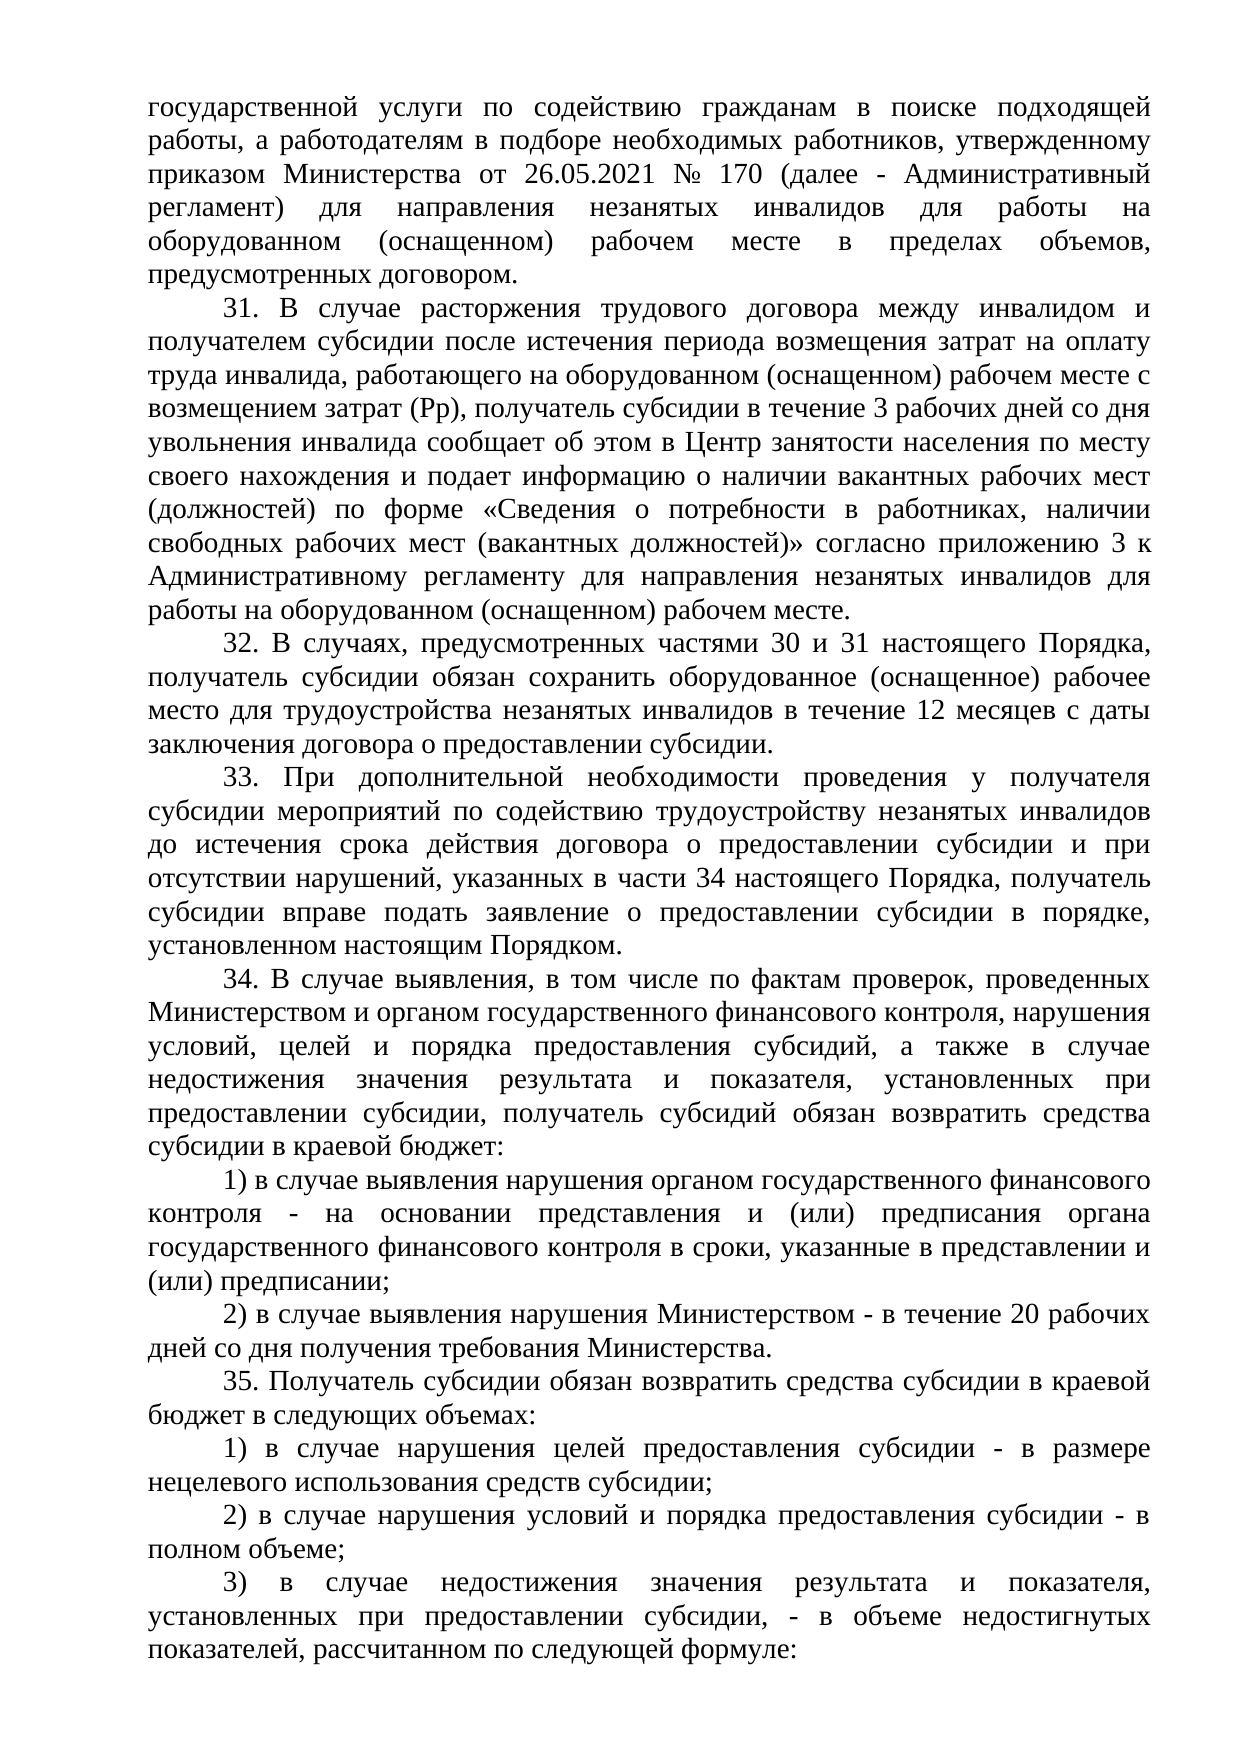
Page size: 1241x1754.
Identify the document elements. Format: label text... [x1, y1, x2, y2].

text 3) в случае недостижения значения результата и показателя, установленных при предоставлении субсидии, - в объеме недостигнутых показателей, рассчитанном по следующей формуле: [148, 1564, 1152, 1665]
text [148, 89, 1152, 290]
text 2) в случае выявления нарушения Министерством - в течение 20 рабочих дней со дня получения требования Министерства. [148, 1296, 1152, 1363]
text 32. В случаях, предусмотренных частями 30 и 31 настоящего Порядка, получатель субсидии обязан сохранить оборудованное (оснащенное) рабочее место для трудоустройства незанятых инвалидов в течение 12 месяцев с даты заключения договора о предоставлении субсидии. [148, 625, 1152, 759]
text 34. В случае выявления, в том числе по фактам проверок, проведенных Министерством и органом государственного финансового контроля, нарушения условий, целей и порядка предоставления субсидий, а также в случае недостижения значения результата и показателя, установленных при предоставлении субсидии, получатель субсидий обязан возвратить средства субсидии в краевой бюджет: [148, 961, 1152, 1162]
text 35. Получатель субсидии обязан возвратить средства субсидии в краевой бюджет в следующих объемах: [148, 1363, 1152, 1430]
text 1) в случае выявления нарушения органом государственного финансового контроля - на основании представления и (или) предписания органа государственного финансового контроля в сроки, указанные в представлении и (или) предписании; [148, 1162, 1152, 1296]
text 2) в случае нарушения условий и порядка предоставления субсидии - в полном объеме; [148, 1497, 1152, 1564]
text 31. В случае расторжения трудового договора между инвалидом и получателем субсидии после истечения периода возмещения затрат на оплату труда инвалида, работающего на оборудованном (оснащенном) рабочем месте с возмещением затрат (Рр), получатель субсидии в течение 3 рабочих дней со дня увольнения инвалида сообщает об этом в Центр занятости населения по месту своего нахождения и подает информацию о наличии вакантных рабочих мест (должностей) по форме «Сведения о потребности в работниках, наличии свободных рабочих мест (вакантных должностей)» согласно приложению 3 к Административному регламенту для направления незанятых инвалидов для работы на оборудованном (оснащенном) рабочем месте. [148, 290, 1152, 625]
text 33. При дополнительной необходимости проведения у получателя субсидии мероприятий по содействию трудоустройству незанятых инвалидов до истечения срока действия договора о предоставлении субсидии и при отсутствии нарушений, указанных в части 34 настоящего Порядка, получатель субсидии вправе подать заявление о предоставлении субсидии в порядке, установленном настоящим Порядком. [148, 759, 1152, 961]
text 1) в случае нарушения целей предоставления субсидии - в размере нецелевого использования средств субсидии; [148, 1430, 1152, 1497]
